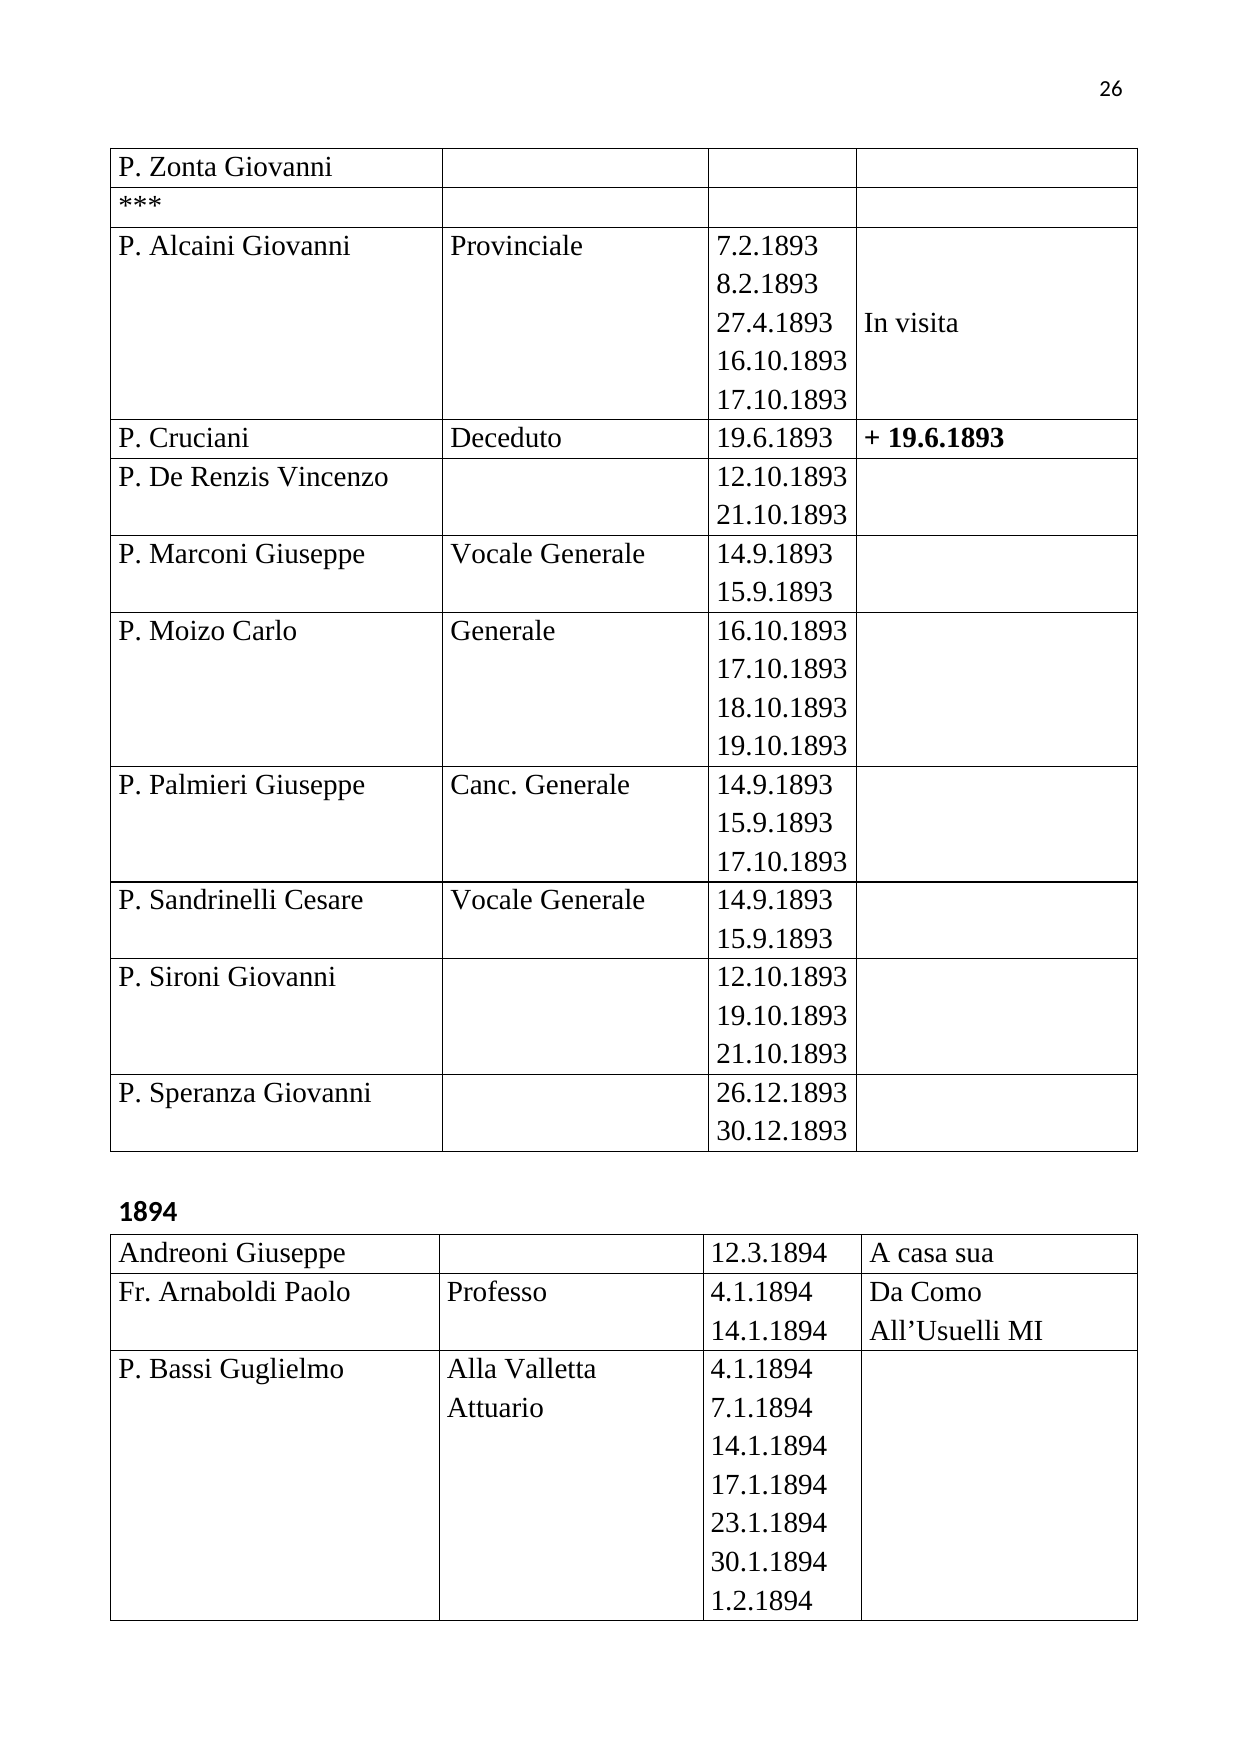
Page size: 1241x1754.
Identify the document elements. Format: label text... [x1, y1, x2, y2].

table_cell P. Bassi Guglielmo [111, 1351, 439, 1620]
table_cell [857, 613, 1137, 766]
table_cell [440, 1351, 703, 1620]
table_cell P. De Renzis Vincenzo [111, 459, 442, 535]
table_cell [857, 459, 1137, 535]
table_cell [857, 188, 1137, 227]
table_cell Professo [440, 1274, 703, 1350]
table_cell Generale [443, 613, 708, 766]
table_cell [443, 188, 708, 227]
table_cell [709, 188, 856, 227]
table_cell P. Marconi Giuseppe [111, 536, 442, 612]
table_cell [704, 1351, 861, 1620]
table_cell [857, 149, 1137, 187]
table_cell Provinciale [443, 228, 708, 419]
table_cell [443, 1075, 708, 1151]
table_cell 12.10.1893 21.10.1893 [709, 459, 856, 535]
table_cell P. Palmieri Giuseppe [111, 767, 442, 881]
table_cell Da Como All’Usuelli MI [862, 1274, 1137, 1350]
table_cell P. Cruciani [111, 420, 442, 458]
table_header 12.3.1894 [704, 1235, 861, 1273]
table_cell [857, 883, 1137, 958]
table_cell [443, 959, 708, 1074]
table_cell [857, 1075, 1137, 1151]
table_cell + 19.6.1893 [857, 420, 1137, 458]
table_cell Vocale Generale [443, 883, 708, 958]
table_cell In visita [857, 228, 1137, 419]
table_header Andreoni Giuseppe [111, 1235, 439, 1273]
table_cell P. Speranza Giovanni [111, 1075, 442, 1151]
table_cell 14.9.1893 15.9.1893 [709, 883, 856, 958]
table_cell 19.6.1893 [709, 420, 856, 458]
table_cell 14.9.1893 15.9.1893 17.10.1893 [709, 767, 856, 881]
table_header [440, 1235, 703, 1273]
table_cell 26.12.1893 30.12.1893 [709, 1075, 856, 1151]
table_cell [857, 536, 1137, 612]
table_cell [857, 959, 1137, 1074]
table_cell Vocale Generale [443, 536, 708, 612]
table_cell Canc. Generale [443, 767, 708, 881]
table_cell [443, 149, 708, 187]
table_header A casa sua [862, 1235, 1137, 1273]
table_cell 16.10.1893 17.10.1893 18.10.1893 19.10.1893 [709, 613, 856, 766]
table_cell [857, 767, 1137, 881]
table_cell P. Moizo Carlo [111, 613, 442, 766]
table_cell [709, 149, 856, 187]
table_cell Deceduto [443, 420, 708, 458]
table_cell 12.10.1893 19.10.1893 21.10.1893 [709, 959, 856, 1074]
table_cell *** [111, 188, 442, 227]
table_cell [862, 1351, 1137, 1620]
text 1894 [118, 1193, 1122, 1228]
table_cell [443, 459, 708, 535]
table_cell 4.1.1894 14.1.1894 [704, 1274, 861, 1350]
table_cell P. Sandrinelli Cesare [111, 883, 442, 958]
table_cell 7.2.1893 8.2.1893 27.4.1893 16.10.1893 17.10.1893 [709, 228, 856, 419]
table_cell P. Sironi Giovanni [111, 959, 442, 1074]
table_cell Fr. Arnaboldi Paolo [111, 1274, 439, 1350]
table_cell P. Alcaini Giovanni [111, 228, 442, 419]
table_cell 14.9.1893 15.9.1893 [709, 536, 856, 612]
table_cell P. Zonta Giovanni [111, 149, 442, 187]
